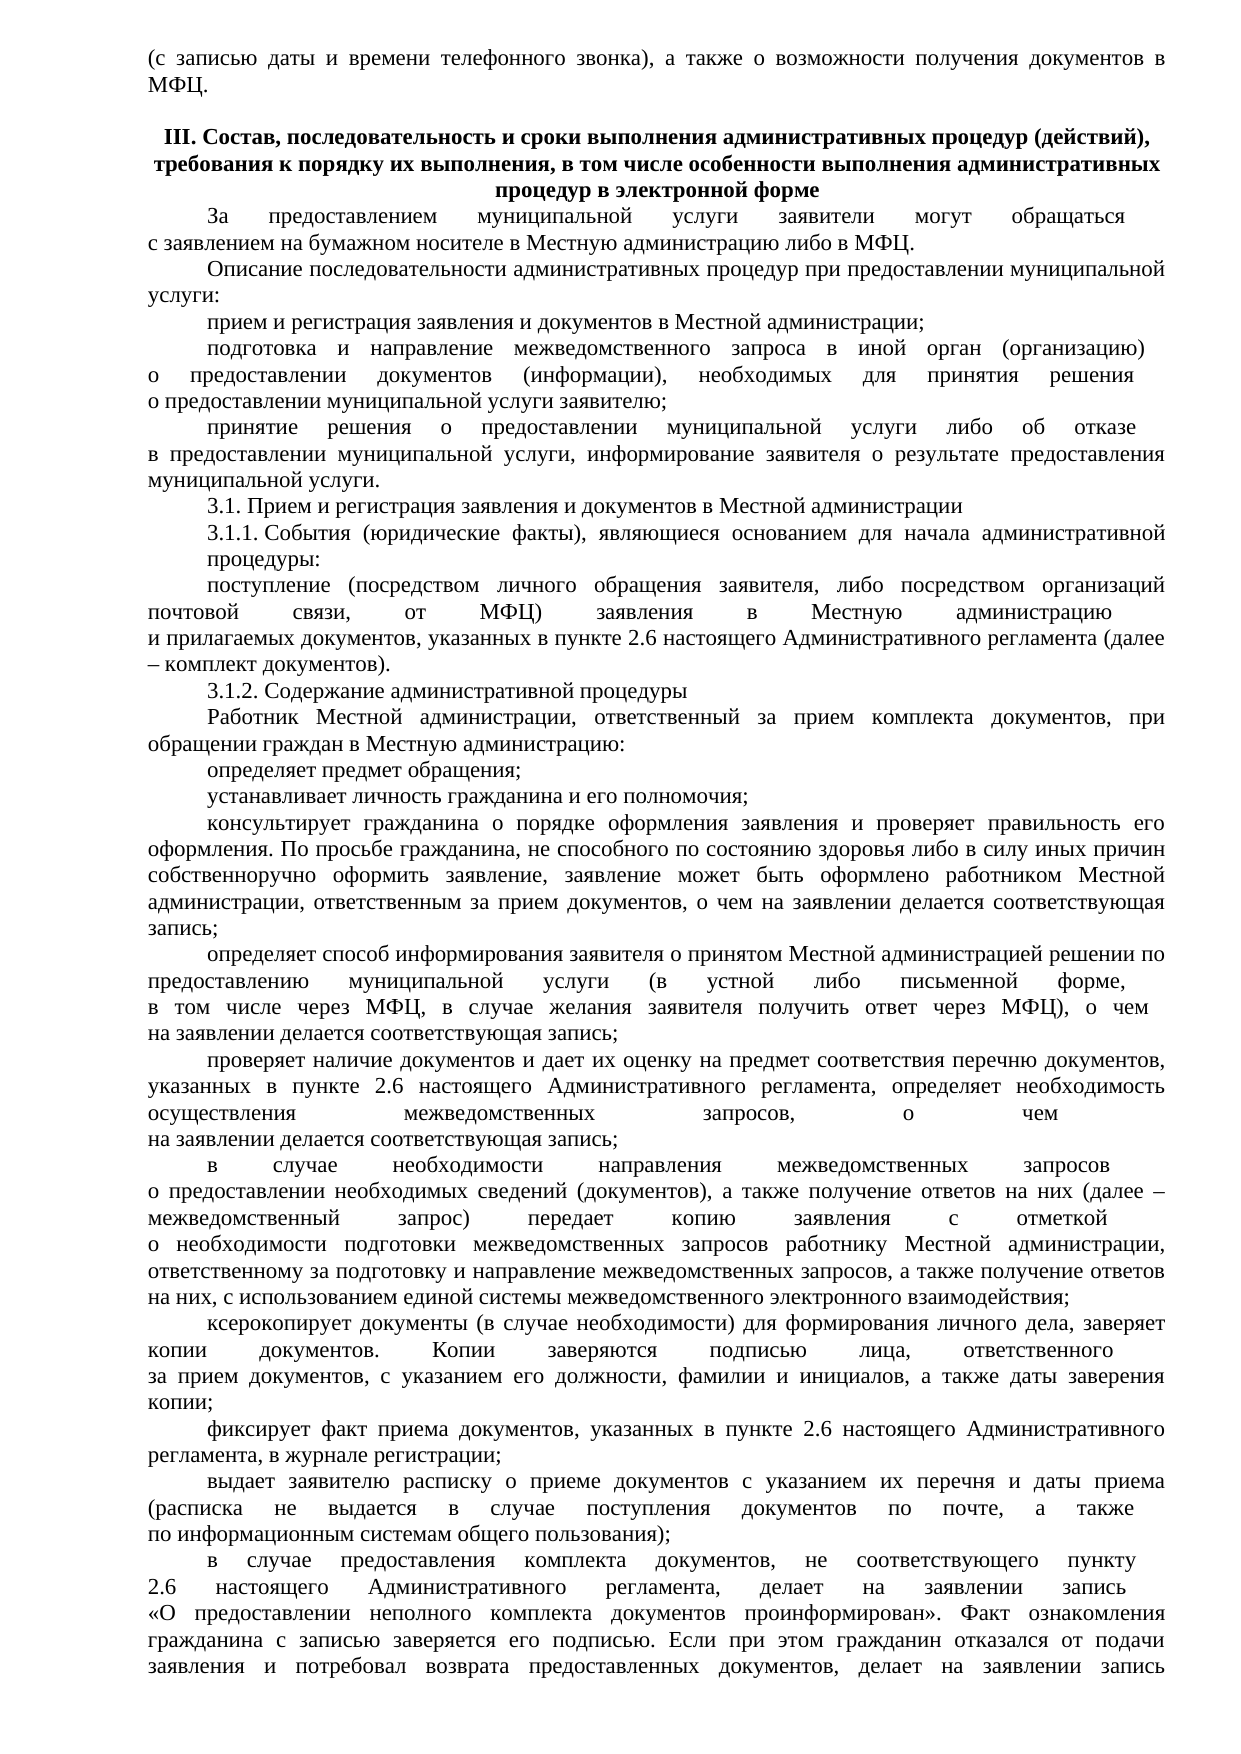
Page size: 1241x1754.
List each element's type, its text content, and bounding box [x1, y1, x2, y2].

text Описание последовательности административных процедур при предоставлении муниципальной услуги: [148, 255, 1167, 308]
text 3.1. Прием и регистрация заявления и документов в Местной администрации [148, 492, 1167, 519]
text 3.1.1. События (юридические факты), являющиеся основанием для начала административной процедуры: [207, 519, 1167, 571]
text 3.1.2. Содержание административной процедуры [207, 677, 1167, 703]
text ксерокопирует документы (в случае необходимости) для формирования личного дела, заверяет копии документов. Копии заверяются подписью лица, ответственного за прием документов, с указанием его должности, фамилии и инициалов, а также даты заверения копии; [148, 1309, 1167, 1415]
text III. Состав, последовательность и сроки выполнения административных процедур (действий), требования к порядку их выполнения, в том числе особенности выполнения административных процедур в электронной форме [148, 123, 1167, 202]
text подготовка и направление межведомственного запроса в иной орган (организацию) о предоставлении документов (информации), необходимых для принятия решения о предоставлении муниципальной услуги заявителю; [148, 334, 1167, 413]
text За предоставлением муниципальной услуги заявители могут обращаться с заявлением на бумажном носителе в Местную администрацию либо в МФЦ. [148, 202, 1167, 255]
text прием и регистрация заявления и документов в Местной администрации; [148, 308, 1167, 334]
text проверяет наличие документов и дает их оценку на предмет соответствия перечню документов, указанных в пункте 2.6 настоящего Административного регламента, определяет необходимость осуществления межведомственных запросов, о чем на заявлении делается соответствующая запись; [148, 1046, 1167, 1151]
text поступление (посредством личного обращения заявителя, либо посредством организаций почтовой связи, от МФЦ) заявления в Местную администрацию и прилагаемых документов, указанных в пункте 2.6 настоящего Административного регламента (далее – комплект документов). [148, 571, 1167, 677]
text выдает заявителю расписку о приеме документов с указанием их перечня и даты приема (расписка не выдается в случае поступления документов по почте, а также по информационным системам общего пользования); [148, 1467, 1167, 1547]
text фиксирует факт приема документов, указанных в пункте 2.6 настоящего Административного регламента, в журнале регистрации; [148, 1415, 1167, 1467]
text консультирует гражданина о порядке оформления заявления и проверяет правильность его оформления. По просьбе гражданина, не способного по состоянию здоровья либо в силу иных причин собственноручно оформить заявление, заявление может быть оформлено работником Местной администрации, ответственным за прием документов, о чем на заявлении делается соответствующая запись; [148, 809, 1167, 940]
text принятие решения о предоставлении муниципальной услуги либо об отказе в предоставлении муниципальной услуги, информирование заявителя о результате предоставления муниципальной услуги. [148, 413, 1167, 492]
text Работник Местной администрации, ответственный за прием комплекта документов, при обращении граждан в Местную администрацию: [148, 703, 1167, 756]
text определяет способ информирования заявителя о принятом Местной администрацией решении по предоставлению муниципальной услуги (в устной либо письменной форме, в том числе через МФЦ, в случае желания заявителя получить ответ через МФЦ), о чем на заявлении делается соответствующая запись; [148, 940, 1167, 1046]
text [148, 44, 1167, 97]
text определяет предмет обращения; [148, 756, 1167, 782]
text в случае необходимости направления межведомственных запросов о предоставлении необходимых сведений (документов), а также получение ответов на них (далее – межведомственный запрос) передает копию заявления с отметкой о необходимости подготовки межведомственных запросов работнику Местной администрации, ответственному за подготовку и направление межведомственных запросов, а также получение ответов на них, с использованием единой системы межведомственного электронного взаимодействия; [148, 1151, 1167, 1309]
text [148, 1547, 1167, 1678]
text устанавливает личность гражданина и его полномочия; [148, 782, 1167, 809]
